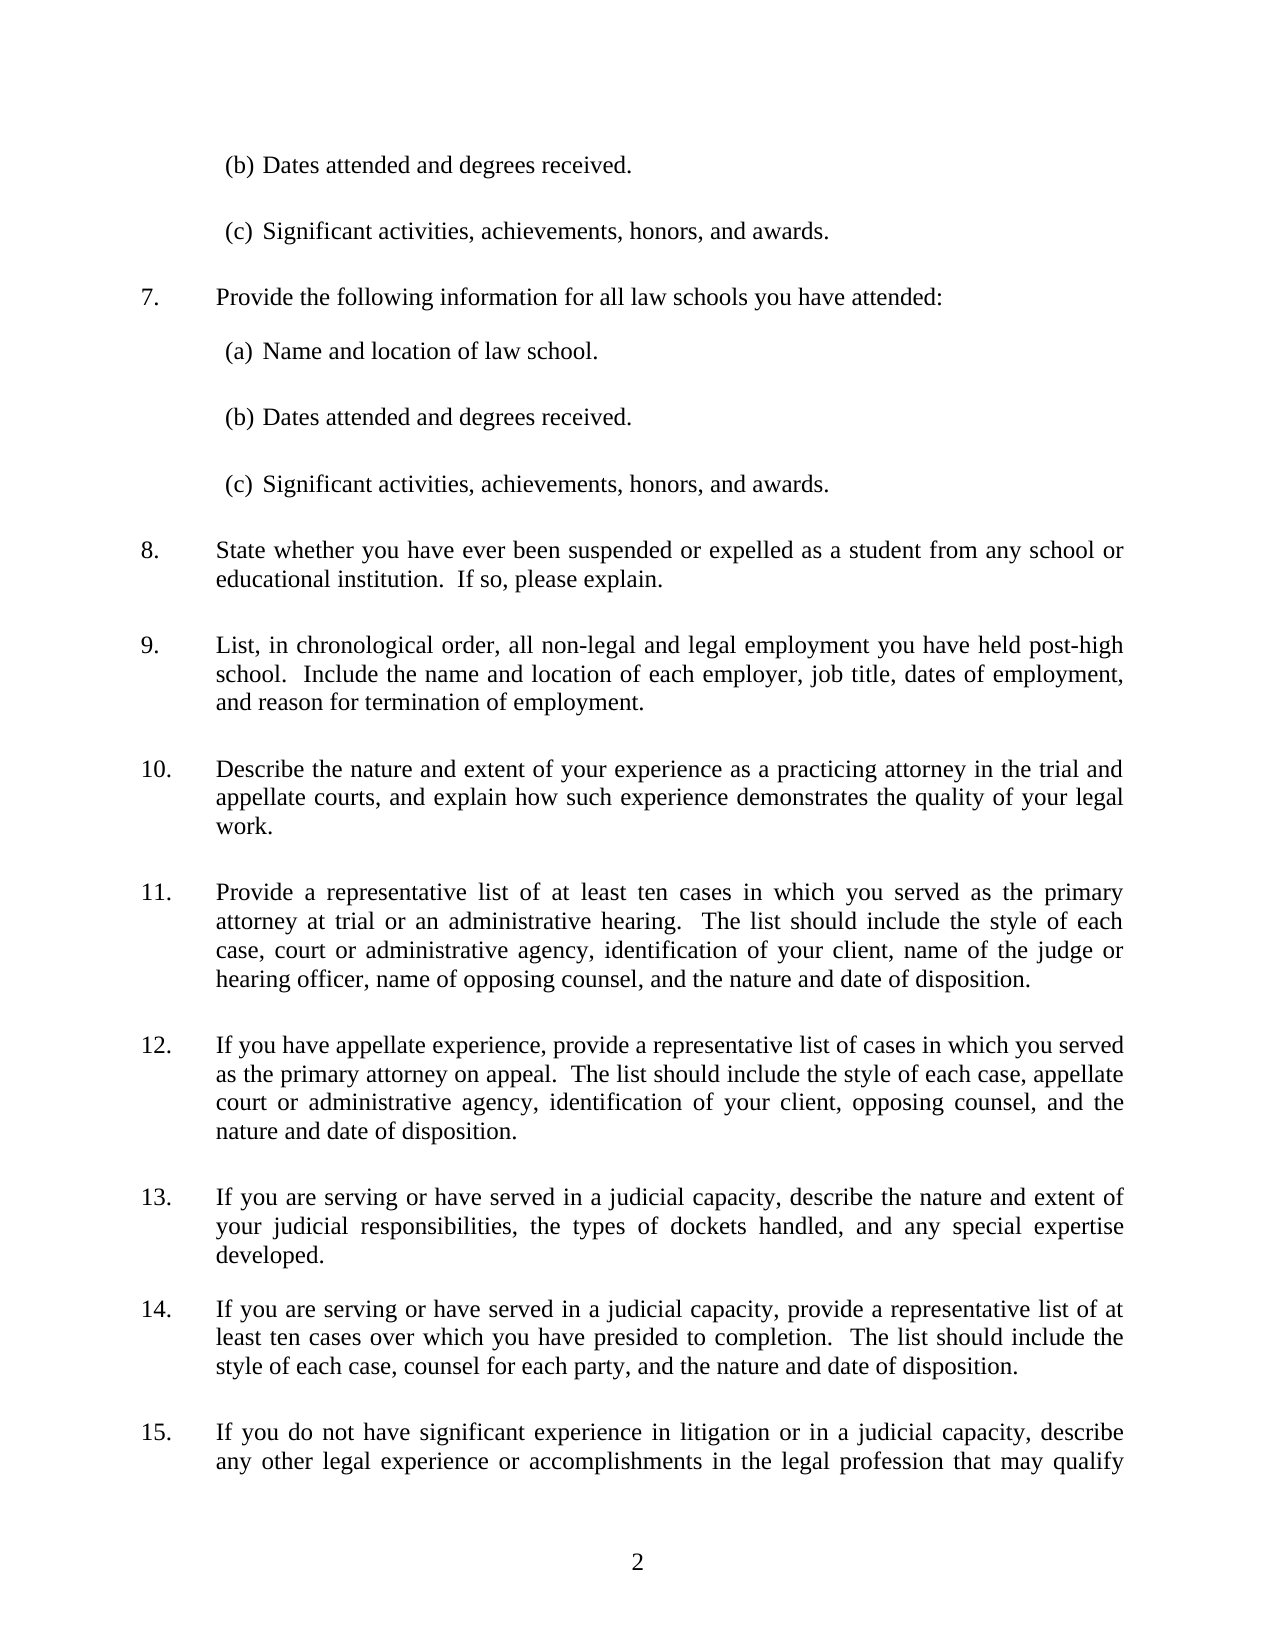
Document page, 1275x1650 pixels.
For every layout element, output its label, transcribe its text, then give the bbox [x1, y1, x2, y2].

list Dates attended and degrees received. [225, 150, 1125, 179]
list If you are serving or have served in a judicial capacity, describe the nature and extent of your judicial responsibilities, the types of dockets handled, and any special expertise developed. [141, 1182, 1125, 1269]
list If you are serving or have served in a judicial capacity, provide a representative list of at least ten cases over which you have presided to completion. The list should include the style of each case, counsel for each party, and the nature and date of disposition. [141, 1294, 1125, 1380]
list Dates attended and degrees received. [225, 402, 1125, 431]
list Provide a representative list of at least ten cases in which you served as the primary attorney at trial or an administrative hearing. The list should include the style of each case, court or administrative agency, identification of your client, name of the judge or hearing officer, name of opposing counsel, and the nature and date of disposition. [141, 877, 1125, 992]
list Describe the nature and extent of your experience as a practicing attorney in the trial and appellate courts, and explain how such experience demonstrates the quality of your legal work. [141, 754, 1125, 840]
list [141, 1417, 1125, 1475]
list Name and location of law school. [225, 336, 1125, 365]
list State whether you have ever been suspended or expelled as a student from any school or educational institution. If so, please explain. [141, 535, 1125, 592]
list List, in chronological order, all non-legal and legal employment you have held post-high school. Include the name and location of each employer, job title, dates of employment, and reason for termination of employment. [141, 630, 1125, 716]
list Significant activities, achievements, honors, and awards. [225, 469, 1125, 497]
list If you have appellate experience, provide a representative list of cases in which you served as the primary attorney on appeal. The list should include the style of each case, appellate court or administrative agency, identification of your client, opposing counsel, and the nature and date of disposition. [141, 1030, 1125, 1145]
list Provide the following information for all law schools you have attended: [141, 282, 1125, 311]
list Significant activities, achievements, honors, and awards. [225, 216, 1125, 245]
